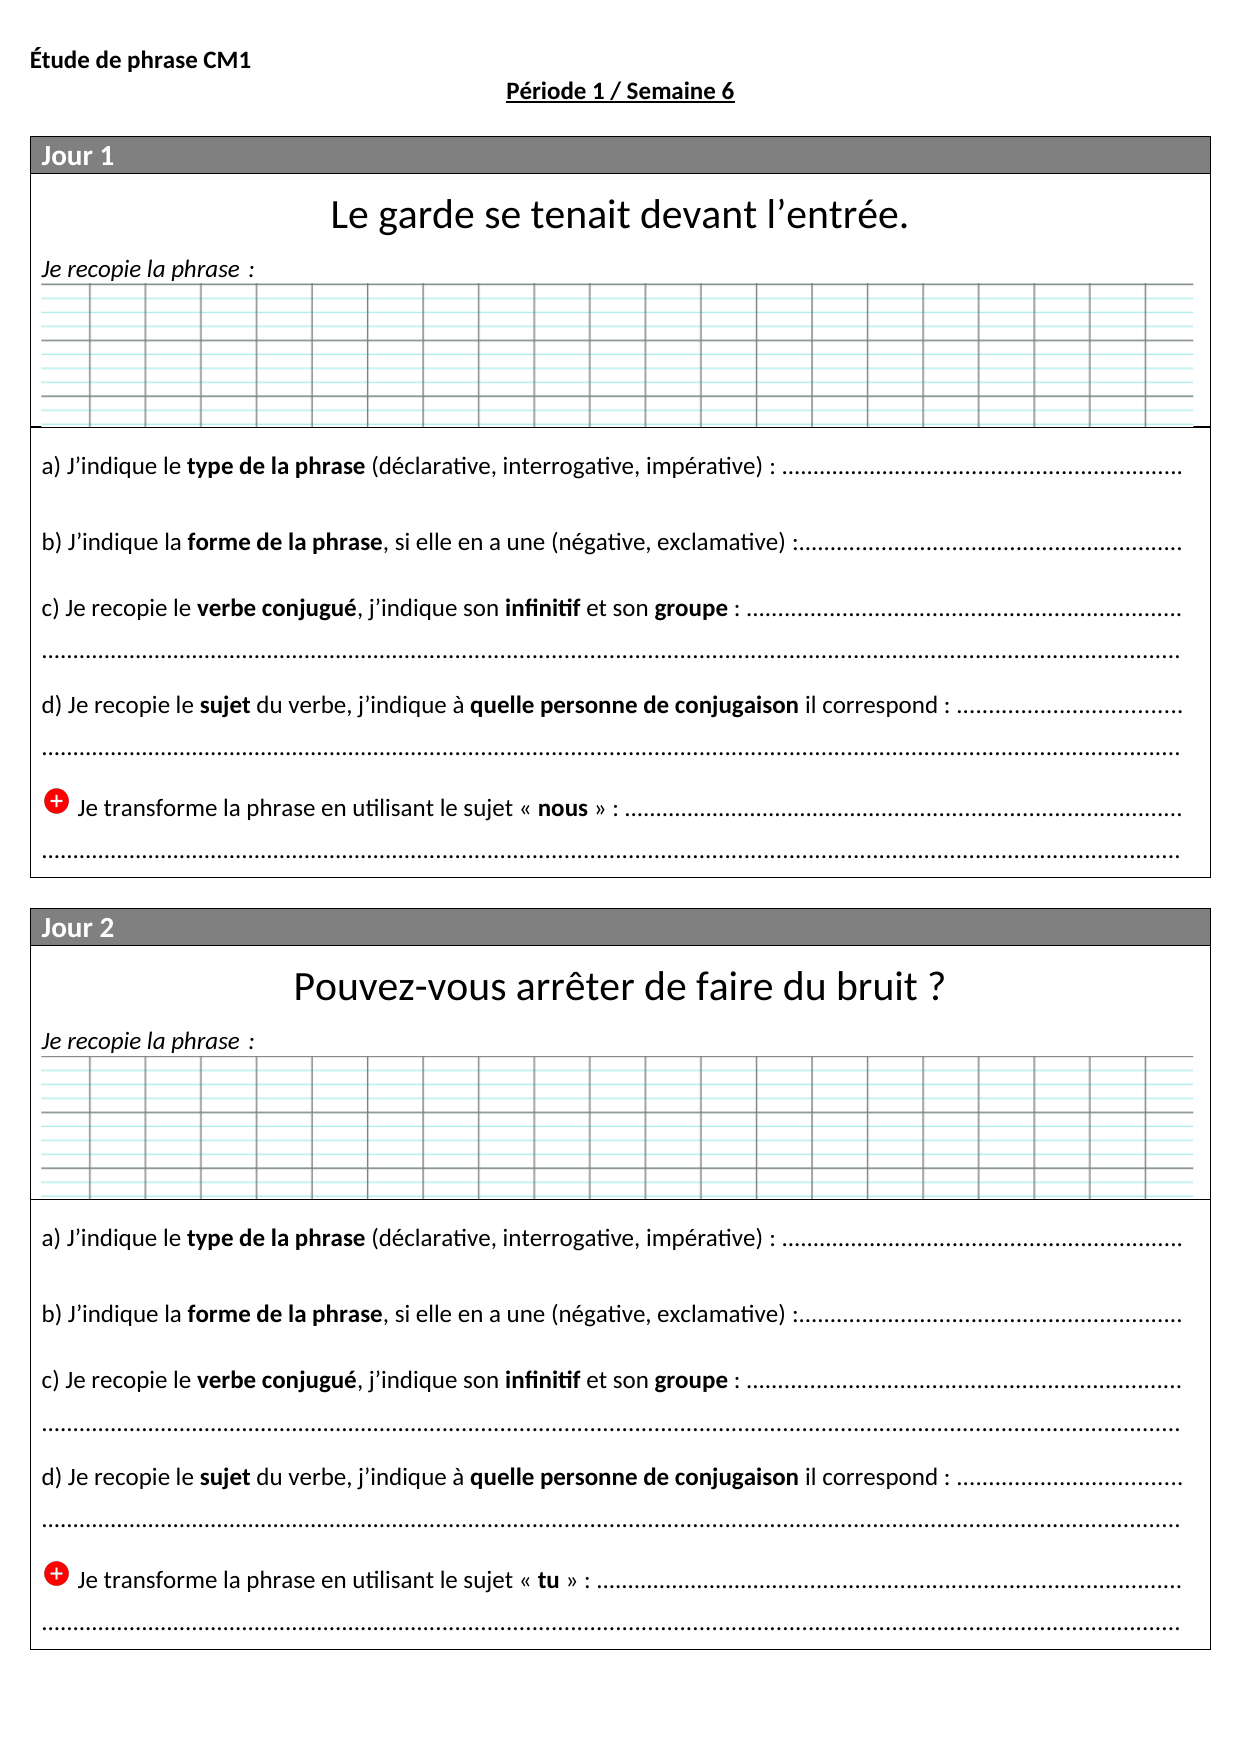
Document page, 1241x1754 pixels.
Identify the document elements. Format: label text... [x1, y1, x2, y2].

table_cell Pouvez-vous arrêter de faire du bruit ? [31, 946, 1210, 1025]
table_cell c) Je recopie le verbe conjugué, j’indique son infinitif et son groupe : [31, 1352, 1210, 1449]
table_cell Le garde se tenait devant l’entrée. [31, 174, 1210, 253]
table_cell Je transforme la phrase en utilisant le sujet « tu » : [31, 1546, 1210, 1649]
picture [41, 786, 72, 817]
picture [41, 1056, 1194, 1199]
table_cell a) J’indique le type de la phrase (déclarative, interrogative, impérative) : [31, 428, 1210, 503]
table_cell a) J’indique le type de la phrase (déclarative, interrogative, impérative) : [31, 1200, 1210, 1275]
text Période 1 / Semaine 6 [29, 75, 1211, 105]
table_cell b) J’indique la forme de la phrase, si elle en a une (négative, exclamative) : [31, 1275, 1210, 1352]
picture [41, 1558, 72, 1589]
text Étude de phrase CM1 [29, 44, 1211, 75]
table_header Jour 2 [31, 909, 1210, 945]
table_cell d) Je recopie le sujet du verbe, j’indique à quelle personne de conjugaison il correspond : [31, 1449, 1210, 1546]
picture [41, 283, 1194, 427]
table_cell Je recopie la phrase : [31, 1025, 1210, 1199]
table_header Jour 1 [31, 137, 1210, 173]
table_cell b) J’indique la forme de la phrase, si elle en a une (négative, exclamative) : [31, 503, 1210, 580]
table_cell c) Je recopie le verbe conjugué, j’indique son infinitif et son groupe : [31, 580, 1210, 677]
table_cell Je transforme la phrase en utilisant le sujet « nous » : [31, 774, 1210, 877]
table_cell d) Je recopie le sujet du verbe, j’indique à quelle personne de conjugaison il correspond : [31, 677, 1210, 773]
table_cell Je recopie la phrase : [31, 253, 1210, 426]
